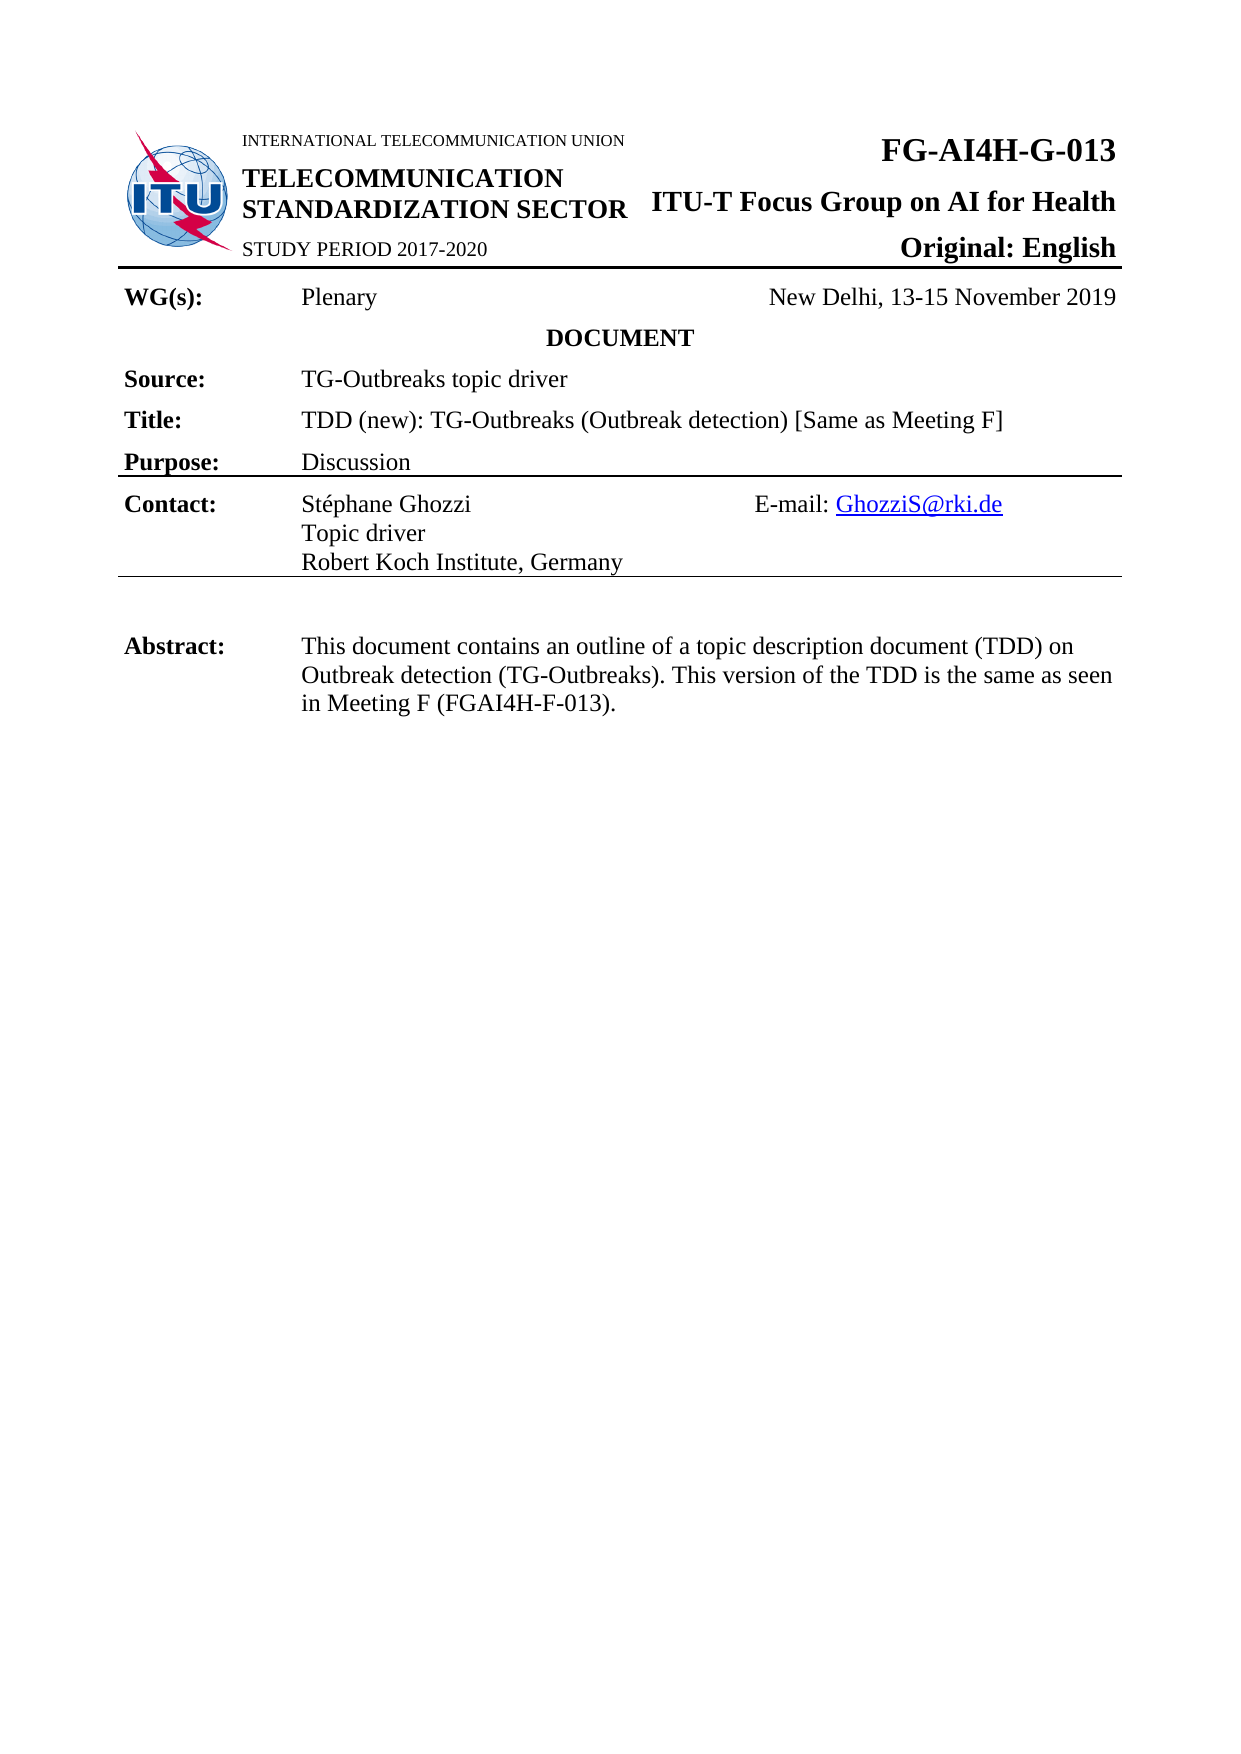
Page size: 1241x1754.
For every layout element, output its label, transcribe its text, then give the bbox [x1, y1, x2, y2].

table_cell New Delhi, 13-15 November 2019 [635, 269, 1122, 310]
table_header INTERNATIONAL TELECOMMUNICATION UNION TELECOMMUNICATION STANDARDIZATION SECTOR STUDY PERIOD 2017-2020 [236, 118, 635, 266]
table_cell WG(s): [118, 269, 295, 310]
table_cell DOCUMENT [118, 310, 1122, 352]
table_header [118, 118, 236, 266]
table_cell Source: [118, 352, 295, 393]
table_cell Stéphane Ghozzi Topic driver Robert Koch Institute, Germany [295, 477, 748, 576]
table_header Abstract: [118, 619, 295, 717]
table_cell ITU-T Focus Group on AI for Health [635, 169, 1122, 218]
table_cell Purpose: [118, 434, 295, 475]
table_cell Discussion [295, 434, 1122, 475]
table_cell Contact: [118, 477, 295, 576]
table_cell Plenary [295, 269, 635, 310]
picture [127, 130, 233, 251]
table_cell Original: English [635, 218, 1122, 266]
table_header FG-AI4H-G-013 [635, 118, 1122, 169]
table_cell TDD (new): TG-Outbreaks (Outbreak detection) [Same as Meeting F] [295, 393, 1122, 434]
table_cell E-mail: GhozziS@rki.de [749, 477, 1122, 576]
table_header This document contains an outline of a topic description document (TDD) on Outbreak detection (TG-Outbreaks). This version of the TDD is the same as seen in Meeting F (FGAI4H-F-013). [295, 619, 1122, 717]
table_cell Title: [118, 393, 295, 434]
table_cell TG-Outbreaks topic driver [295, 352, 1122, 393]
